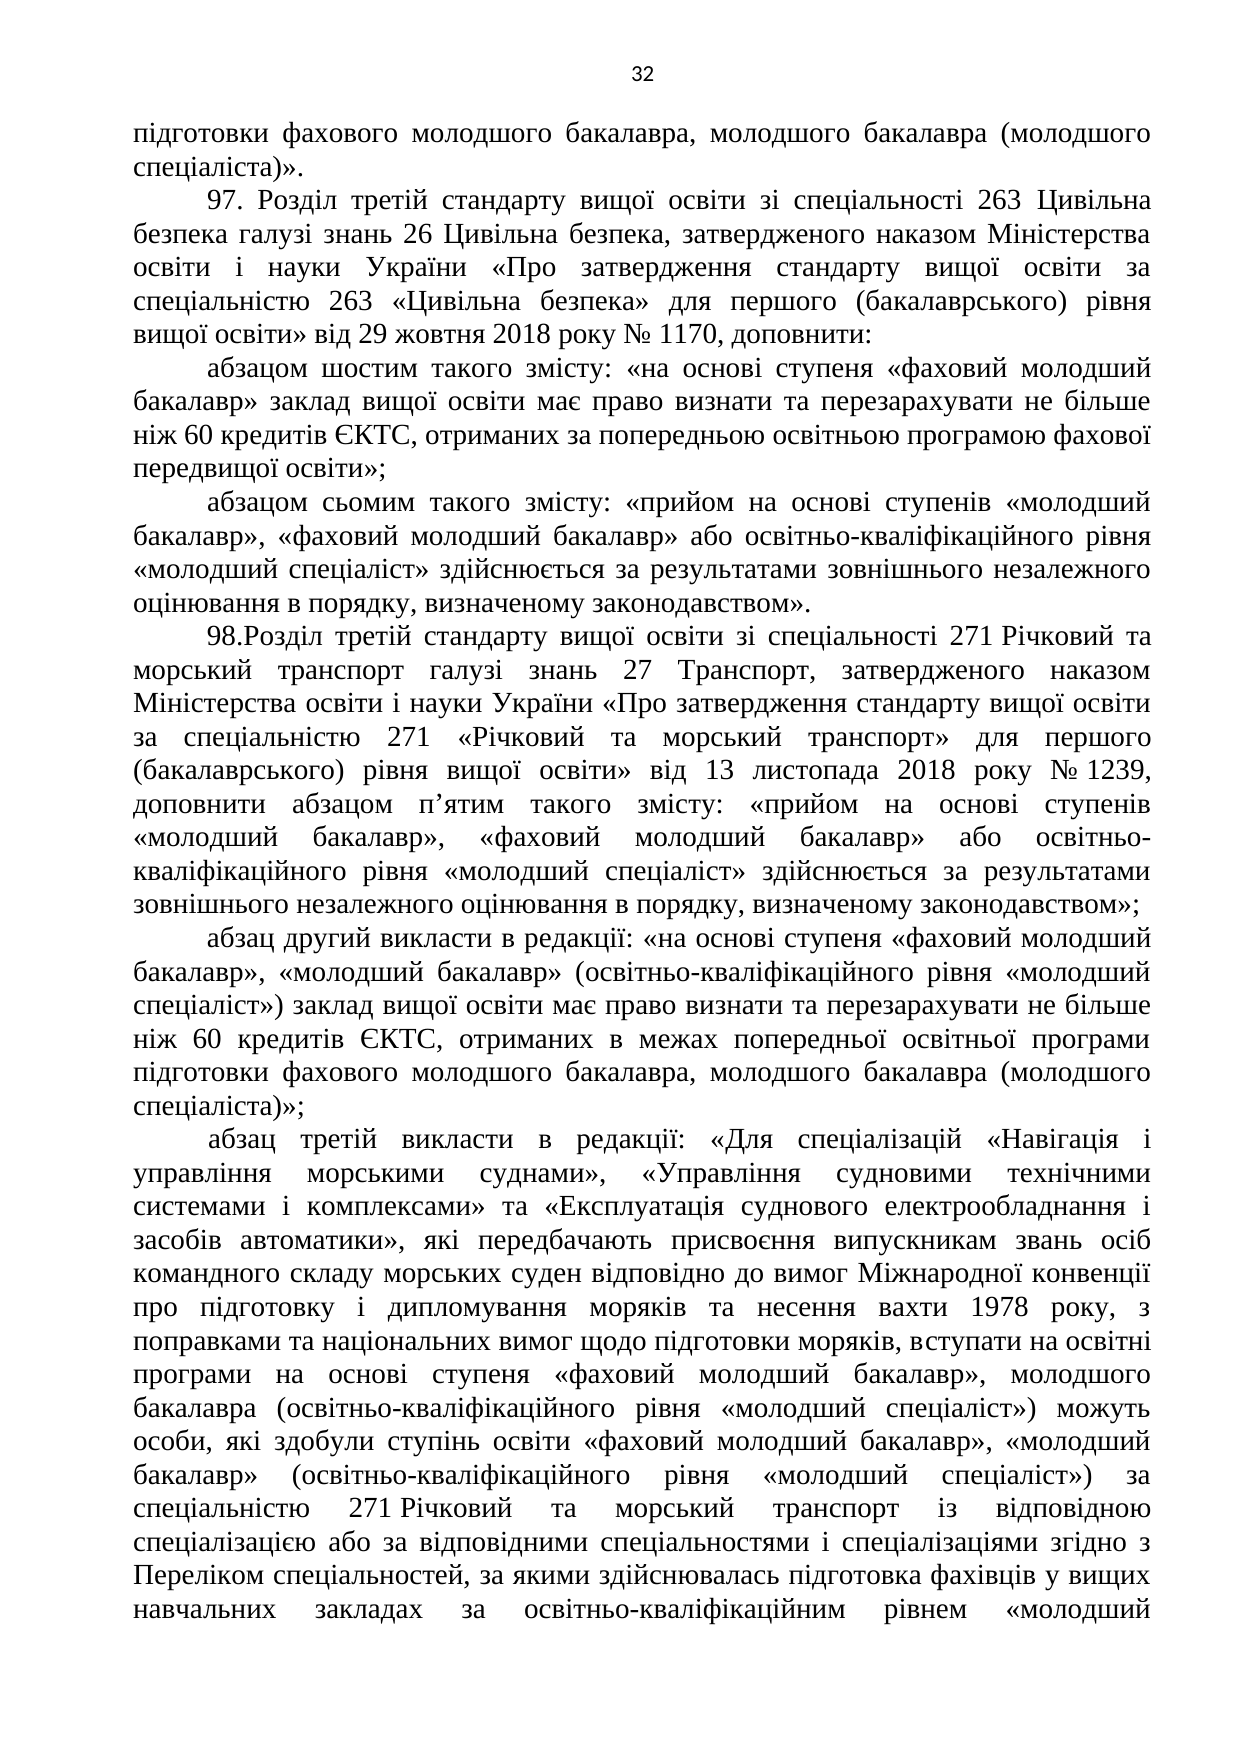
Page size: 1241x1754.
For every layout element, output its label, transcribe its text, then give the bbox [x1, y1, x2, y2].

text 98.Розділ третій стандарту вищої освіти зі спеціальності 271 Річковий та морський транспорт галузі знань 27 Транспорт, затвердженого наказом Міністерства освіти і науки України «Про затвердження стандарту вищої освіти за спеціальністю 271 «Річковий та морський транспорт» для першого (бакалаврського) рівня вищої освіти» від 13 листопада 2018 року № 1239, доповнити абзацом п’ятим такого змісту: «прийом на основі ступенів «молодший бакалавр», «фаховий молодший бакалавр» або освітньо-кваліфікаційного рівня «молодший спеціаліст» здійснюється за результатами зовнішнього незалежного оцінювання в порядку, визначеному законодавством»; [133, 618, 1152, 920]
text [133, 115, 1152, 182]
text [133, 1121, 1152, 1624]
text абзацом шостим такого змісту: «на основі ступеня «фаховий молодший бакалавр» заклад вищої освіти має право визнати та перезарахувати не більше ніж 60 кредитів ЄКТС, отриманих за попередньою освітньою програмою фахової передвищої освіти»; [133, 350, 1152, 484]
text абзац другий викласти в редакції: «на основі ступеня «фаховий молодший бакалавр», «молодший бакалавр» (освітньо-кваліфікаційного рівня «молодший спеціаліст») заклад вищої освіти має право визнати та перезарахувати не більше ніж 60 кредитів ЄКТС, отриманих в межах попередньої освітньої програми підготовки фахового молодшого бакалавра, молодшого бакалавра (молодшого спеціаліста)»; [133, 920, 1152, 1121]
text абзацом сьомим такого змісту: «прийом на основі ступенів «молодший бакалавр», «фаховий молодший бакалавр» або освітньо-кваліфікаційного рівня «молодший спеціаліст» здійснюється за результатами зовнішнього незалежного оцінювання в порядку, визначеному законодавством». [133, 484, 1152, 618]
text 97. Розділ третій стандарту вищої освіти зі спеціальності 263 Цивільна безпека галузі знань 26 Цивільна безпека, затвердженого наказом Міністерства освіти і науки України «Про затвердження стандарту вищої освіти за спеціальністю 263 «Цивільна безпека» для першого (бакалаврського) рівня вищої освіти» від 29 жовтня 2018 року № 1170, доповнити: [133, 182, 1152, 350]
